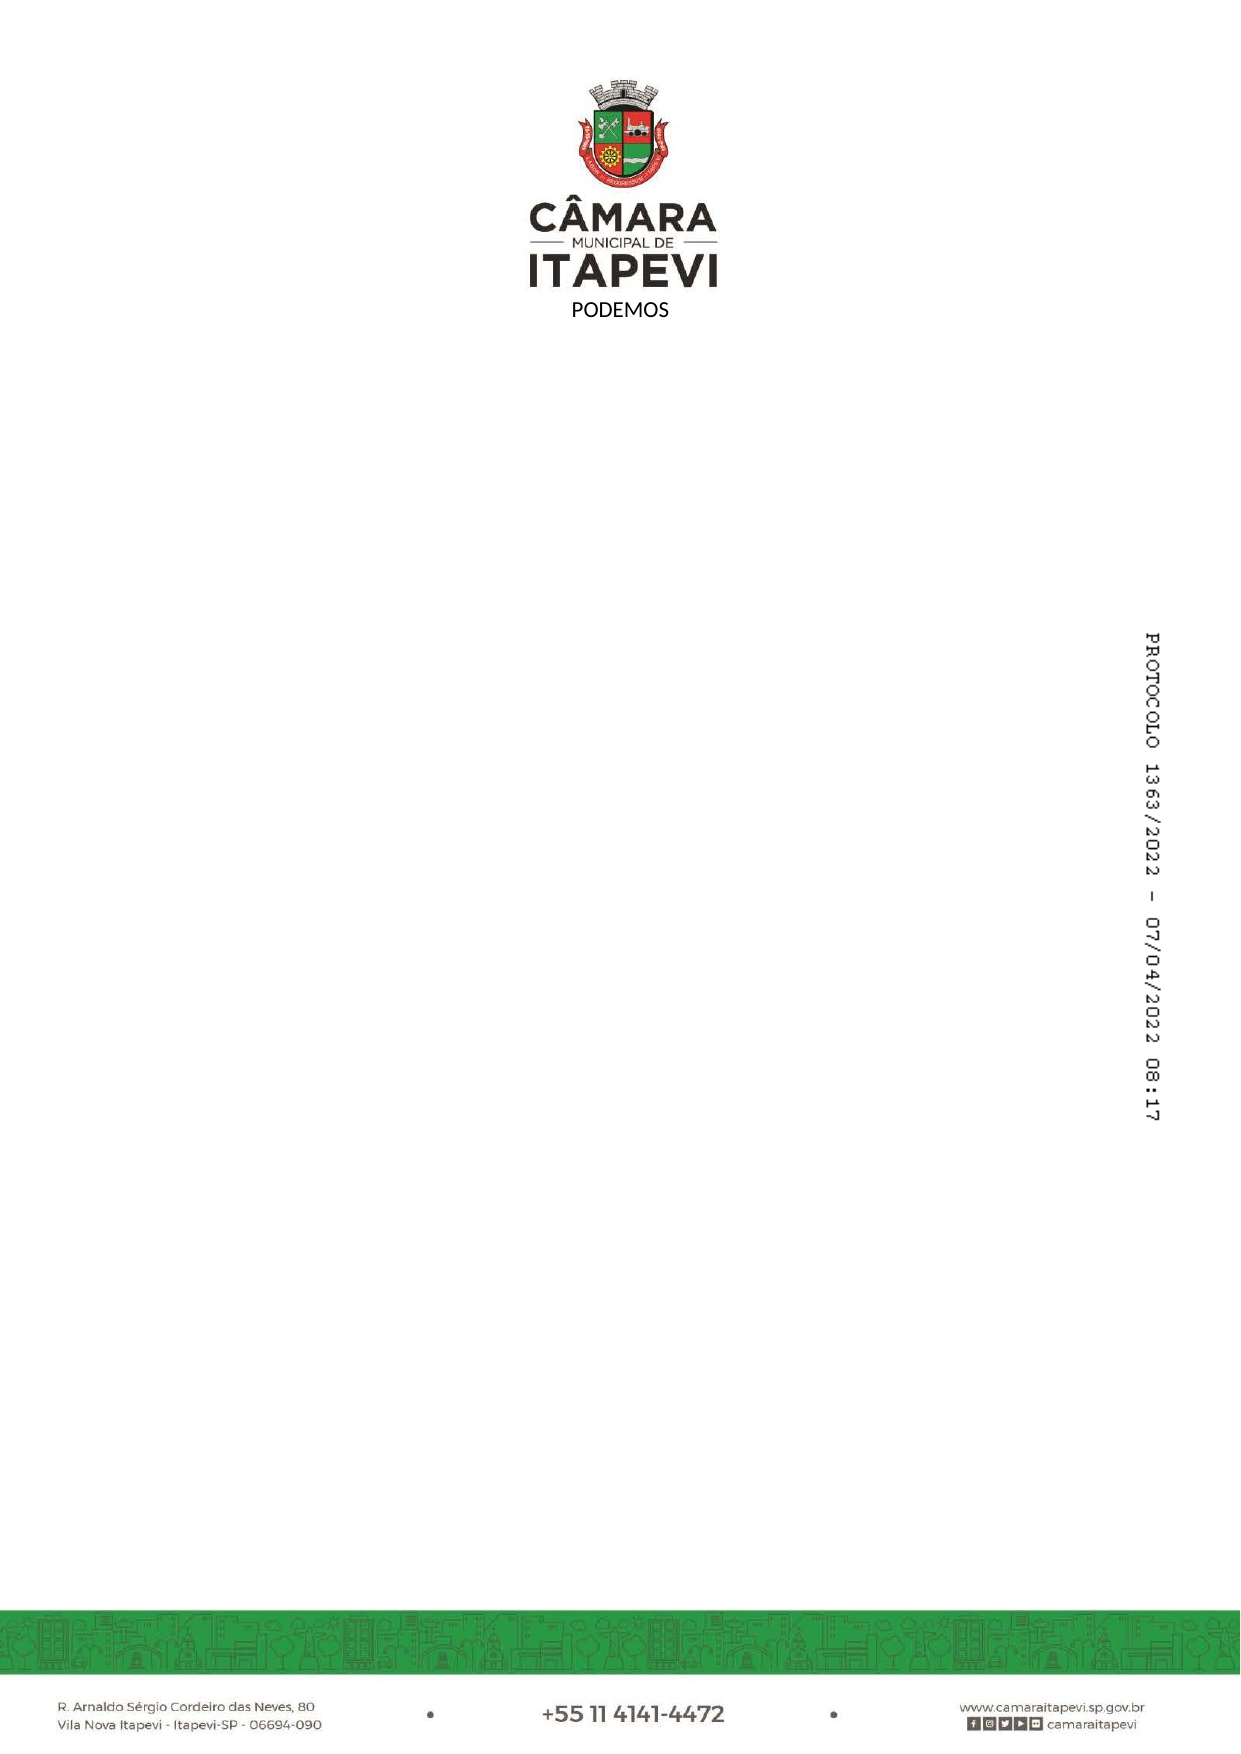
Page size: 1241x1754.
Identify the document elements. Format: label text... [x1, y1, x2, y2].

text PODEMOS [177, 295, 1063, 323]
picture [0, 1609, 1241, 1749]
picture [514, 73, 726, 293]
picture [1120, 629, 1183, 1125]
